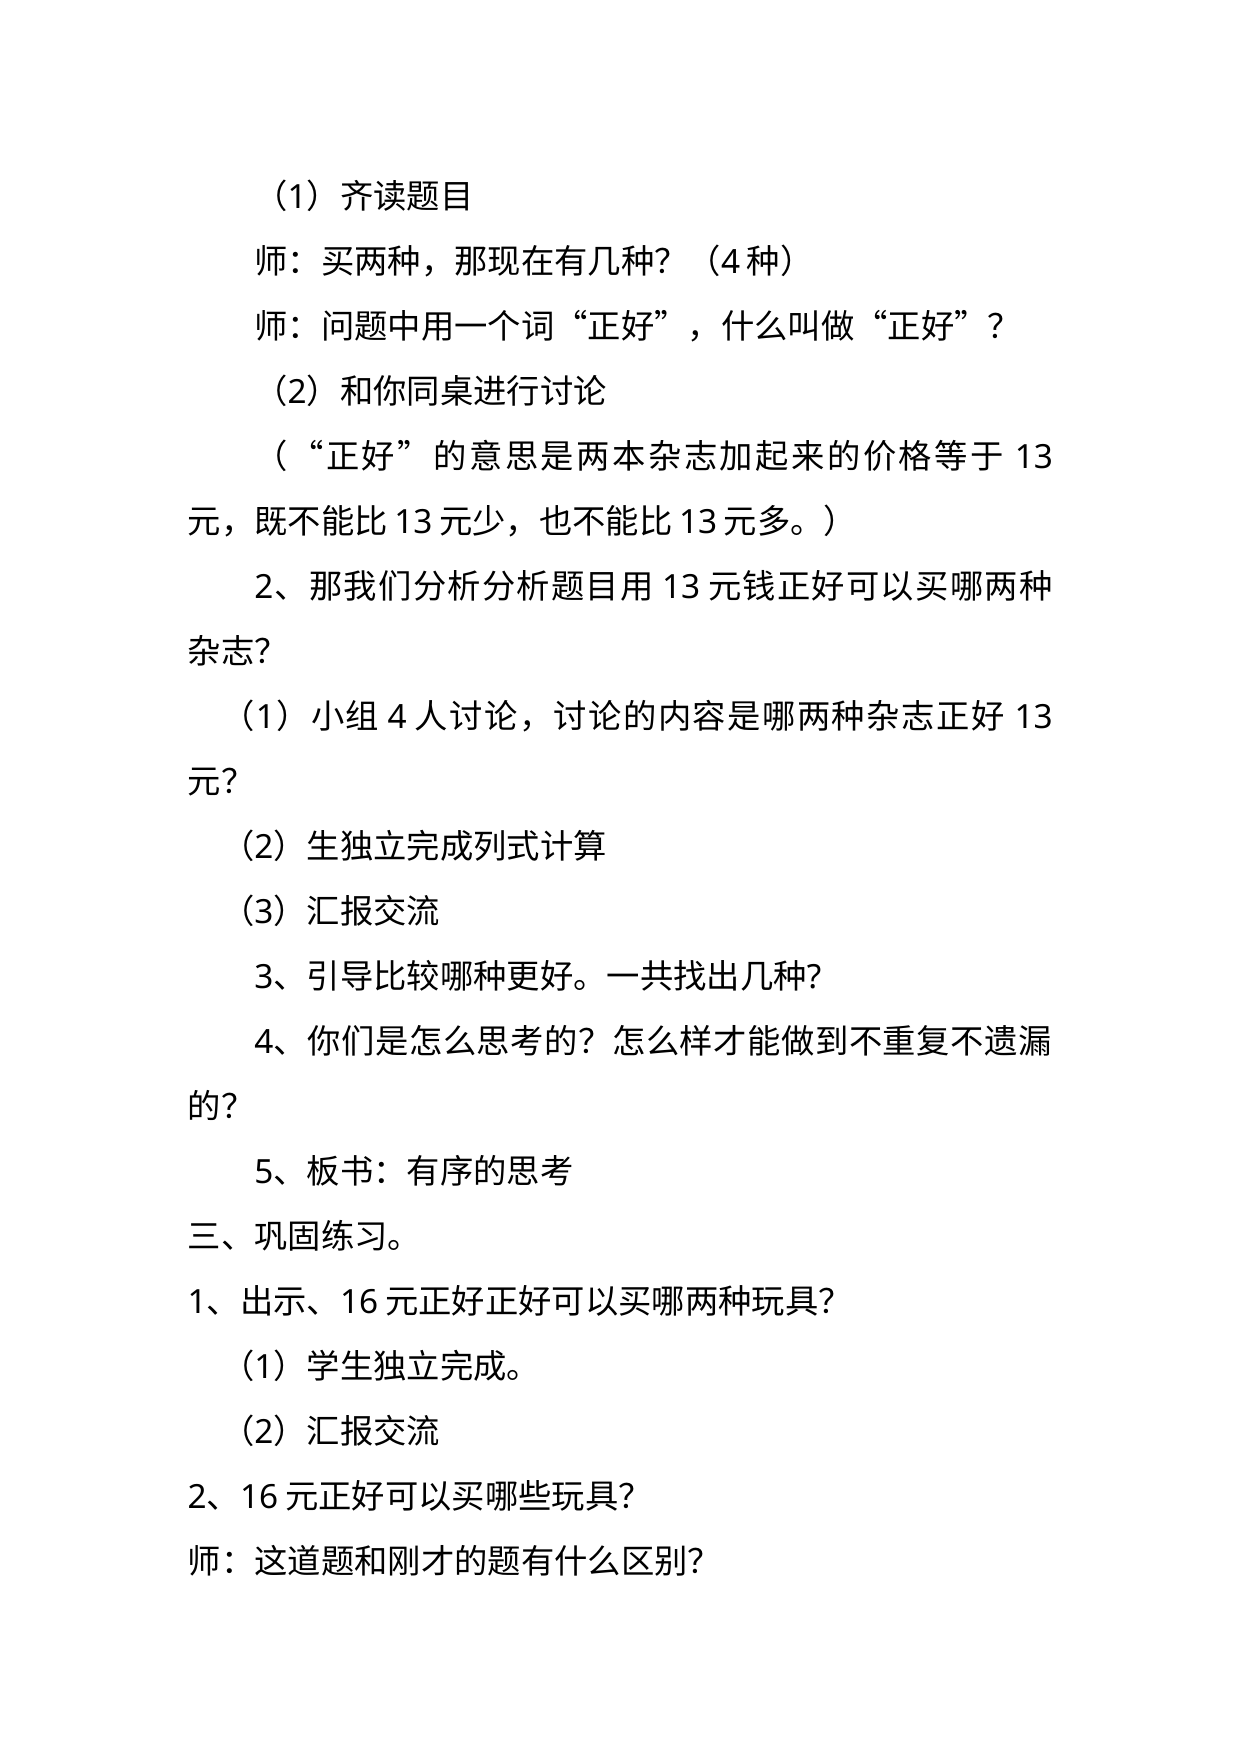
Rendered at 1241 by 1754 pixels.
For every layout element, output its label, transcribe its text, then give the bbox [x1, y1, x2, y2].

list （1）学生独立完成。 [187, 1332, 1053, 1397]
text 2、那我们分析分析题目用13元钱正好可以买哪两种杂志？ [187, 552, 1053, 682]
text （1）小组4人讨论，讨论的内容是哪两种杂志正好13元？ [187, 682, 1053, 812]
list （2）和你同桌进行讨论 [187, 357, 1053, 422]
text 4、你们是怎么思考的？怎么样才能做到不重复不遗漏的？ [187, 1007, 1053, 1137]
text 师：买两种，那现在有几种？（4种） [187, 227, 1053, 292]
text （2）生独立完成列式计算 [187, 812, 1053, 877]
list （“正好”的意思是两本杂志加起来的价格等于13元，既不能比13元少，也不能比13元多。） [187, 422, 1053, 552]
text （1）齐读题目 [187, 162, 1053, 227]
list 5、板书：有序的思考 [187, 1137, 1053, 1202]
list 师：这道题和刚才的题有什么区别？ [187, 1527, 1053, 1592]
list 三、巩固练习。 [187, 1202, 1053, 1267]
list （2）汇报交流 [187, 1397, 1053, 1462]
list 师：问题中用一个词“正好”，什么叫做“正好”？ [187, 292, 1053, 357]
text （3）汇报交流 [187, 877, 1053, 942]
list 2、16元正好可以买哪些玩具？ [187, 1462, 1053, 1527]
list 1、出示、16元正好正好可以买哪两种玩具？ [187, 1267, 1053, 1332]
text 3、引导比较哪种更好。一共找出几种? [187, 942, 1053, 1007]
